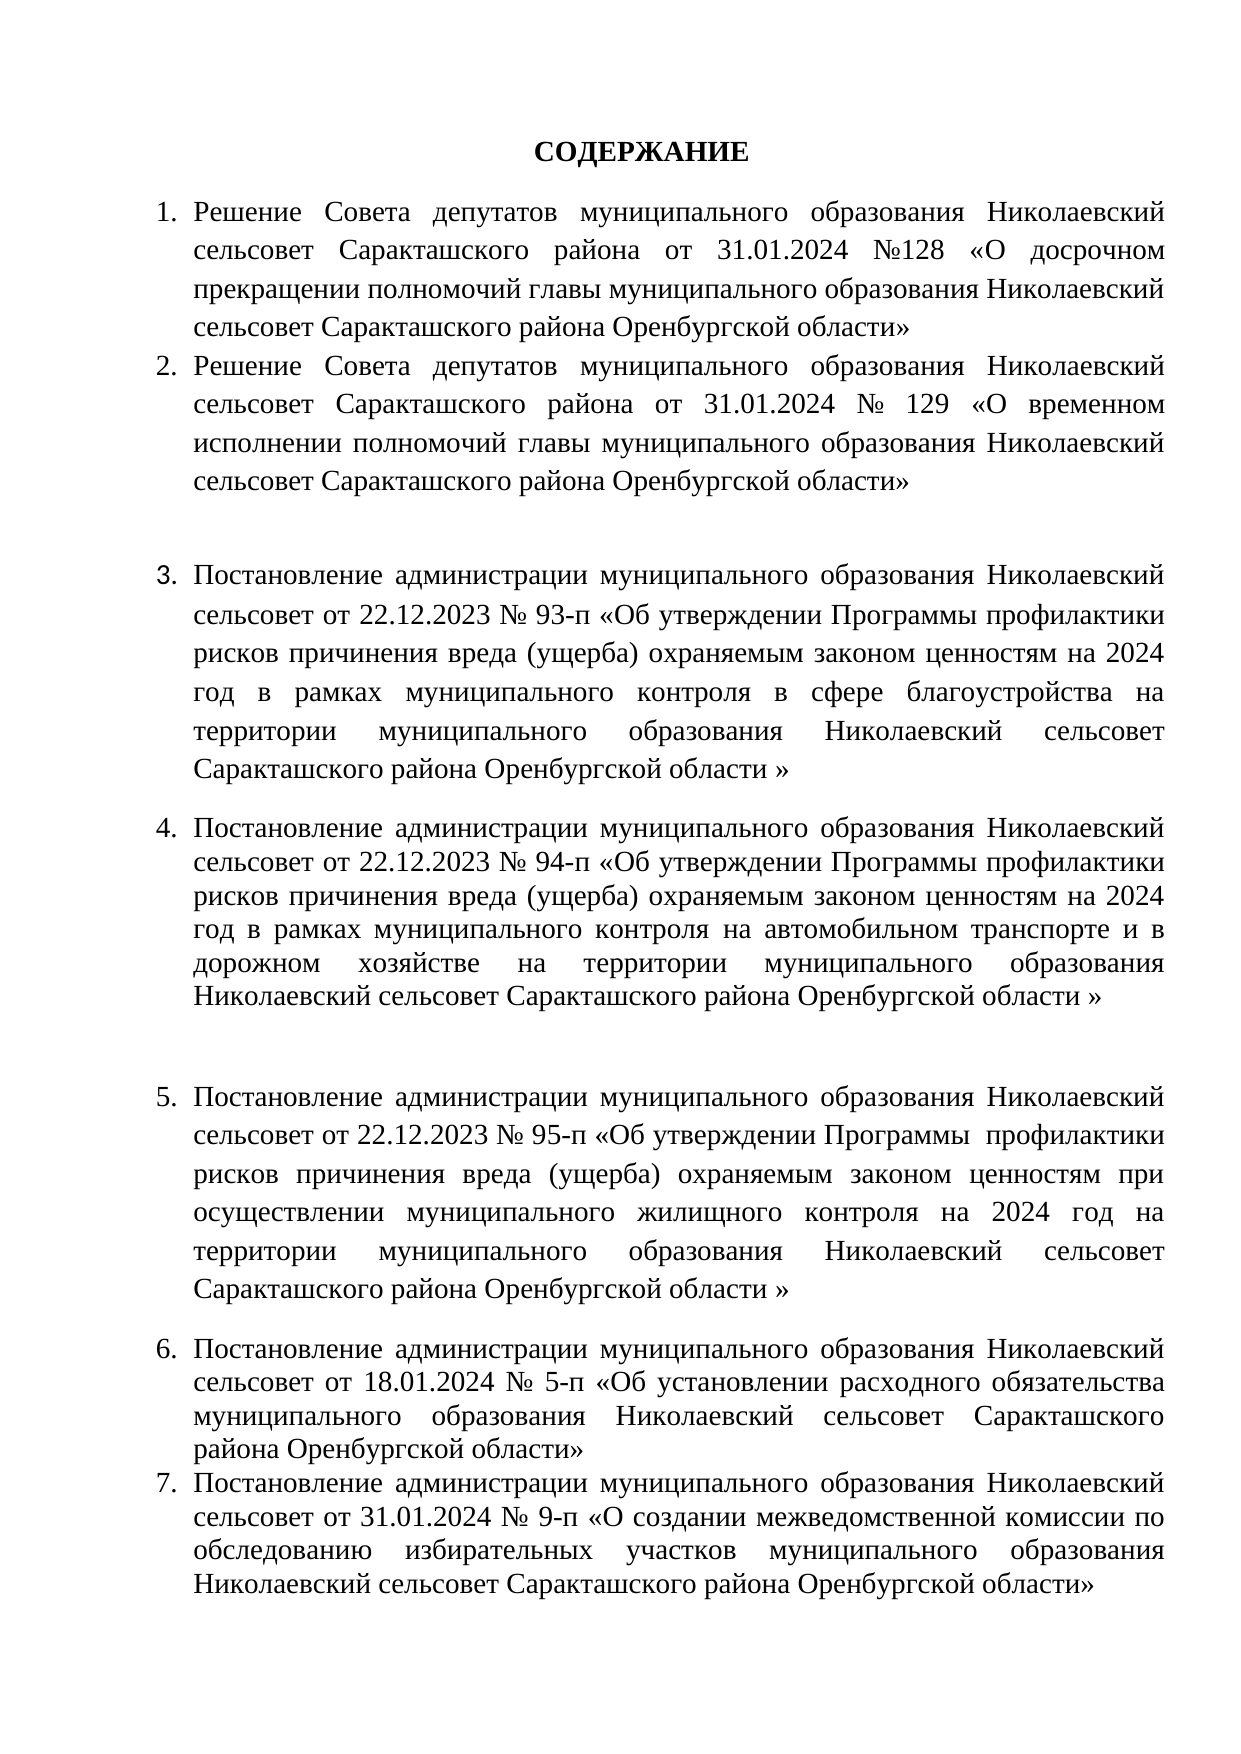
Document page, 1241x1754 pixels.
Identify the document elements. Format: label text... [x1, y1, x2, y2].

list Постановление администрации муниципального образования Николаевский сельсовет от 31.01.2024 № 9-п «О создании межведомственной комиссии по обследованию избирательных участков муниципального образования Николаевский сельсовет Саракташского района Оренбургской области» [156, 1465, 1165, 1599]
list Постановление администрации муниципального образования Николаевский сельсовет от 18.01.2024 № 5-п «Об установлении расходного обязательства муниципального образования Николаевский сельсовет Саракташского района Оренбургской области» [156, 1331, 1165, 1465]
list Постановление администрации муниципального образования Николаевский сельсовет от 22.12.2023 № 94-п «Об утверждении Программы профилактики рисков причинения вреда (ущерба) охраняемым законом ценностям на 2024 год в рамках муниципального контроля на автомобильном транспорте и в дорожном хозяйстве на территории муниципального образования Николаевский сельсовет Саракташского района Оренбургской области » [156, 811, 1165, 1012]
list Постановление администрации муниципального образования Николаевский сельсовет от 22.12.2023 № 95-п «Об утверждении Программы профилактики рисков причинения вреда (ущерба) охраняемым законом ценностям при осуществлении муниципального жилищного контроля на 2024 год на территории муниципального образования Николаевский сельсовет Саракташского района Оренбургской области » [156, 1079, 1165, 1305]
list Решение Совета депутатов муниципального образования Николаевский сельсовет Саракташского района от 31.01.2024 № 129 «О временном исполнении полномочий главы муниципального образования Николаевский сельсовет Саракташского района Оренбургской области» [156, 348, 1165, 497]
list Постановление администрации муниципального образования Николаевский сельсовет от 22.12.2023 № 93-п «Об утверждении Программы профилактики рисков причинения вреда (ущерба) охраняемым законом ценностям на 2024 год в рамках муниципального контроля в сфере благоустройства на территории муниципального образования Николаевский сельсовет Саракташского района Оренбургской области » [156, 556, 1165, 785]
text СОДЕРЖАНИЕ [118, 134, 1165, 168]
list Решение Совета депутатов муниципального образования Николаевский сельсовет Саракташского района от 31.01.2024 №128 «О досрочном прекращении полномочий главы муниципального образования Николаевский сельсовет Саракташского района Оренбургской области» [156, 194, 1165, 343]
